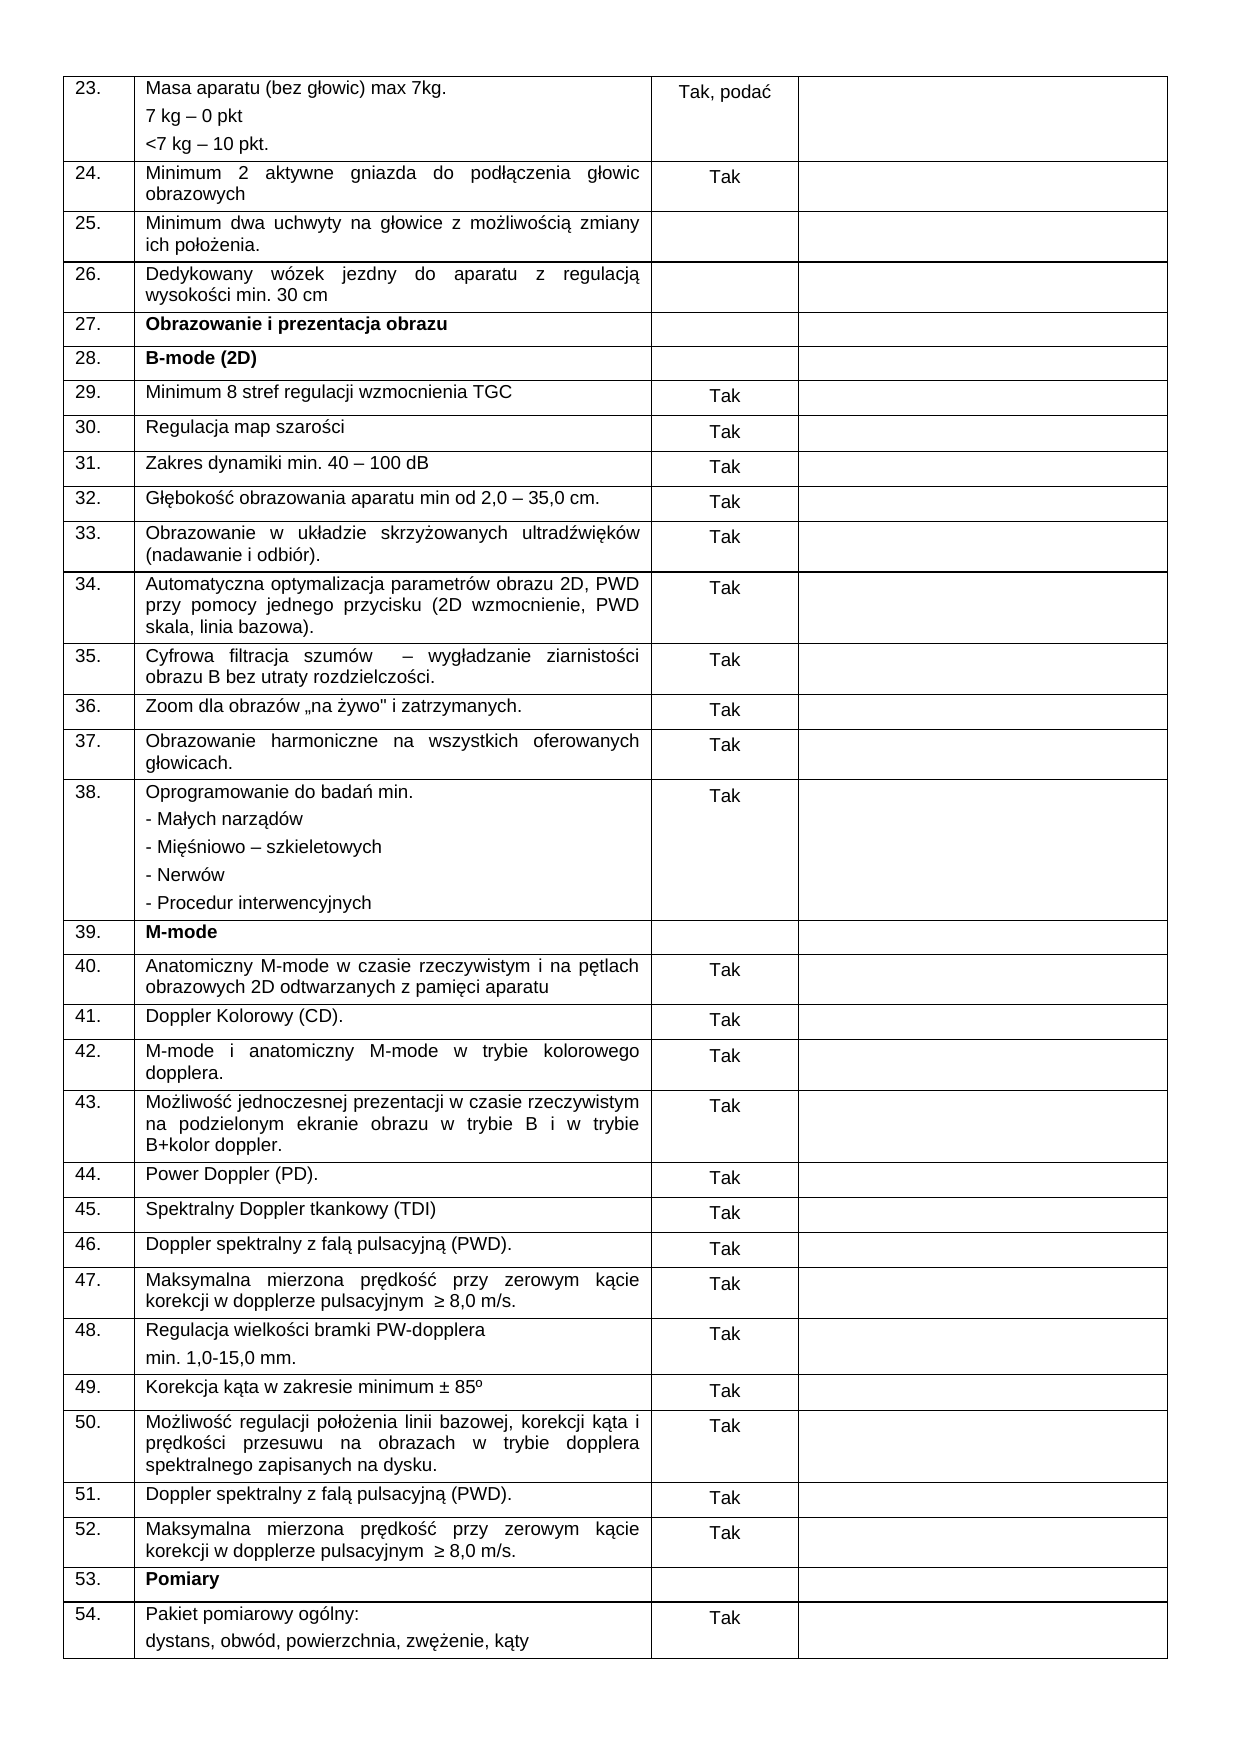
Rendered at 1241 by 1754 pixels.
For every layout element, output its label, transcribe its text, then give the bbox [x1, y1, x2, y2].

table_cell Tak [652, 1319, 798, 1374]
table_cell 25. [64, 212, 134, 261]
table_cell [799, 730, 1167, 779]
table_cell Maksymalna mierzona prędkość przy zerowym kącie korekcji w dopplerze pulsacyjnym ≥ 8,0 m/s. [135, 1268, 651, 1318]
table_cell Minimum 8 stref regulacji wzmocnienia TGC [135, 381, 651, 415]
table_cell [799, 263, 1167, 312]
table_cell Pakiet pomiarowy ogólny: dystans, obwód, powierzchnia, zwężenie, kąty [135, 1603, 651, 1658]
table_cell Tak [652, 1518, 798, 1567]
table_cell 39. [64, 921, 134, 954]
table_cell Tak [652, 1005, 798, 1039]
table_cell Zoom dla obrazów „na żywo" i zatrzymanych. [135, 695, 651, 729]
table_cell Cyfrowa filtracja szumów – wygładzanie ziarnistości obrazu B bez utraty rozdzielczości. [135, 644, 651, 694]
table_cell 28. [64, 347, 134, 380]
table_cell 45. [64, 1198, 134, 1232]
table_cell [799, 573, 1167, 643]
table_cell 54. [64, 1603, 134, 1658]
table_cell 40. [64, 955, 134, 1004]
table_cell Tak [652, 1268, 798, 1318]
table_cell [799, 1518, 1167, 1567]
table_cell [799, 313, 1167, 346]
table_cell Regulacja wielkości bramki PW-dopplera min. 1,0-15,0 mm. [135, 1319, 651, 1374]
table_cell 30. [64, 416, 134, 451]
table_cell Tak [652, 1040, 798, 1090]
table_cell Tak [652, 1483, 798, 1517]
table_cell [799, 162, 1167, 211]
table_cell [799, 1319, 1167, 1374]
table_cell [799, 347, 1167, 380]
table_cell 38. [64, 780, 134, 919]
table_cell [799, 487, 1167, 521]
table_cell [799, 1198, 1167, 1232]
table_cell Korekcja kąta w zakresie minimum ± 85º [135, 1375, 651, 1409]
table_cell 27. [64, 313, 134, 346]
table_cell [799, 695, 1167, 729]
table_cell Tak [652, 730, 798, 779]
table_cell Tak [652, 162, 798, 211]
table_cell 47. [64, 1268, 134, 1318]
table_cell Automatyczna optymalizacja parametrów obrazu 2D, PWD przy pomocy jednego przycisku (2D wzmocnienie, PWD skala, linia bazowa). [135, 573, 651, 643]
table_cell Tak [652, 1091, 798, 1162]
table_cell [799, 780, 1167, 919]
table_cell Minimum dwa uchwyty na głowice z możliwością zmiany ich położenia. [135, 212, 651, 261]
table_cell Możliwość jednoczesnej prezentacji w czasie rzeczywistym na podzielonym ekranie obrazu w trybie B i w trybie B+kolor doppler. [135, 1091, 651, 1162]
table_cell Tak [652, 1375, 798, 1409]
table_cell Doppler spektralny z falą pulsacyjną (PWD). [135, 1233, 651, 1267]
table_cell 43. [64, 1091, 134, 1162]
table_cell [799, 1163, 1167, 1197]
table_cell Anatomiczny M-mode w czasie rzeczywistym i na pętlach obrazowych 2D odtwarzanych z pamięci aparatu [135, 955, 651, 1004]
table_cell [799, 1091, 1167, 1162]
table_cell [799, 955, 1167, 1004]
table_cell [652, 212, 798, 261]
table_cell [652, 347, 798, 380]
table_cell [799, 1268, 1167, 1318]
table_cell 34. [64, 573, 134, 643]
table_cell Regulacja map szarości [135, 416, 651, 451]
table_cell [799, 644, 1167, 694]
table_cell [799, 1005, 1167, 1039]
table_cell 33. [64, 522, 134, 571]
table_cell Masa aparatu (bez głowic) max 7kg. 7 kg – 0 pkt <7 kg – 10 pkt. [135, 77, 651, 161]
table_cell 37. [64, 730, 134, 779]
table_cell [799, 1411, 1167, 1482]
table_cell Dedykowany wózek jezdny do aparatu z regulacją wysokości min. 30 cm [135, 263, 651, 312]
table_cell [652, 1568, 798, 1601]
table_cell 50. [64, 1411, 134, 1482]
table_cell Tak [652, 780, 798, 919]
table_cell 51. [64, 1483, 134, 1517]
table_cell Tak [652, 644, 798, 694]
table_cell Tak [652, 1198, 798, 1232]
table_cell Tak [652, 1603, 798, 1658]
table_cell M-mode [135, 921, 651, 954]
table_cell Spektralny Doppler tkankowy (TDI) [135, 1198, 651, 1232]
table_cell [799, 77, 1167, 161]
table_cell Tak [652, 522, 798, 571]
table_cell 49. [64, 1375, 134, 1409]
table_cell M-mode i anatomiczny M-mode w trybie kolorowego dopplera. [135, 1040, 651, 1090]
table_cell [652, 921, 798, 954]
table_cell [799, 212, 1167, 261]
table_cell Tak [652, 416, 798, 451]
table_cell [799, 452, 1167, 486]
table_cell Pomiary [135, 1568, 651, 1601]
table_cell 53. [64, 1568, 134, 1601]
table_cell [799, 1375, 1167, 1409]
table_cell Obrazowanie i prezentacja obrazu [135, 313, 651, 346]
table_cell Tak, podać [652, 77, 798, 161]
table_cell Tak [652, 452, 798, 486]
table_cell [799, 1603, 1167, 1658]
table_cell 36. [64, 695, 134, 729]
table_cell Możliwość regulacji położenia linii bazowej, korekcji kąta i prędkości przesuwu na obrazach w trybie dopplera spektralnego zapisanych na dysku. [135, 1411, 651, 1482]
table_cell Power Doppler (PD). [135, 1163, 651, 1197]
table_cell 26. [64, 263, 134, 312]
table_cell 31. [64, 452, 134, 486]
table_cell Głębokość obrazowania aparatu min od 2,0 – 35,0 cm. [135, 487, 651, 521]
table_cell Zakres dynamiki min. 40 – 100 dB [135, 452, 651, 486]
table_cell B-mode (2D) [135, 347, 651, 380]
table_cell Tak [652, 1233, 798, 1267]
table_cell [799, 522, 1167, 571]
table_cell Obrazowanie harmoniczne na wszystkich oferowanych głowicach. [135, 730, 651, 779]
table_cell Tak [652, 1163, 798, 1197]
table_cell Minimum 2 aktywne gniazda do podłączenia głowic obrazowych [135, 162, 651, 211]
table_cell [799, 1483, 1167, 1517]
table_cell 24. [64, 162, 134, 211]
table_cell [652, 313, 798, 346]
table_cell [799, 1040, 1167, 1090]
table_cell [799, 921, 1167, 954]
table_cell Tak [652, 381, 798, 415]
table_cell Tak [652, 573, 798, 643]
table_cell 29. [64, 381, 134, 415]
table_cell Tak [652, 695, 798, 729]
table_cell 41. [64, 1005, 134, 1039]
table_cell Doppler spektralny z falą pulsacyjną (PWD). [135, 1483, 651, 1517]
table_cell Tak [652, 487, 798, 521]
table_cell [799, 416, 1167, 451]
table_cell Tak [652, 955, 798, 1004]
table_cell [799, 381, 1167, 415]
table_cell [799, 1568, 1167, 1601]
table_cell Doppler Kolorowy (CD). [135, 1005, 651, 1039]
table_cell [652, 263, 798, 312]
table_cell 46. [64, 1233, 134, 1267]
table_cell Obrazowanie w układzie skrzyżowanych ultradźwięków (nadawanie i odbiór). [135, 522, 651, 571]
table_cell 35. [64, 644, 134, 694]
table_cell 23. [64, 77, 134, 161]
table_cell 42. [64, 1040, 134, 1090]
table_cell [799, 1233, 1167, 1267]
table_cell 52. [64, 1518, 134, 1567]
table_cell Maksymalna mierzona prędkość przy zerowym kącie korekcji w dopplerze pulsacyjnym ≥ 8,0 m/s. [135, 1518, 651, 1567]
table_cell 44. [64, 1163, 134, 1197]
table_cell 32. [64, 487, 134, 521]
table_cell 48. [64, 1319, 134, 1374]
table_cell Oprogramowanie do badań min. - Małych narządów - Mięśniowo – szkieletowych - Nerwów - Procedur interwencyjnych [135, 780, 651, 919]
table_cell Tak [652, 1411, 798, 1482]
